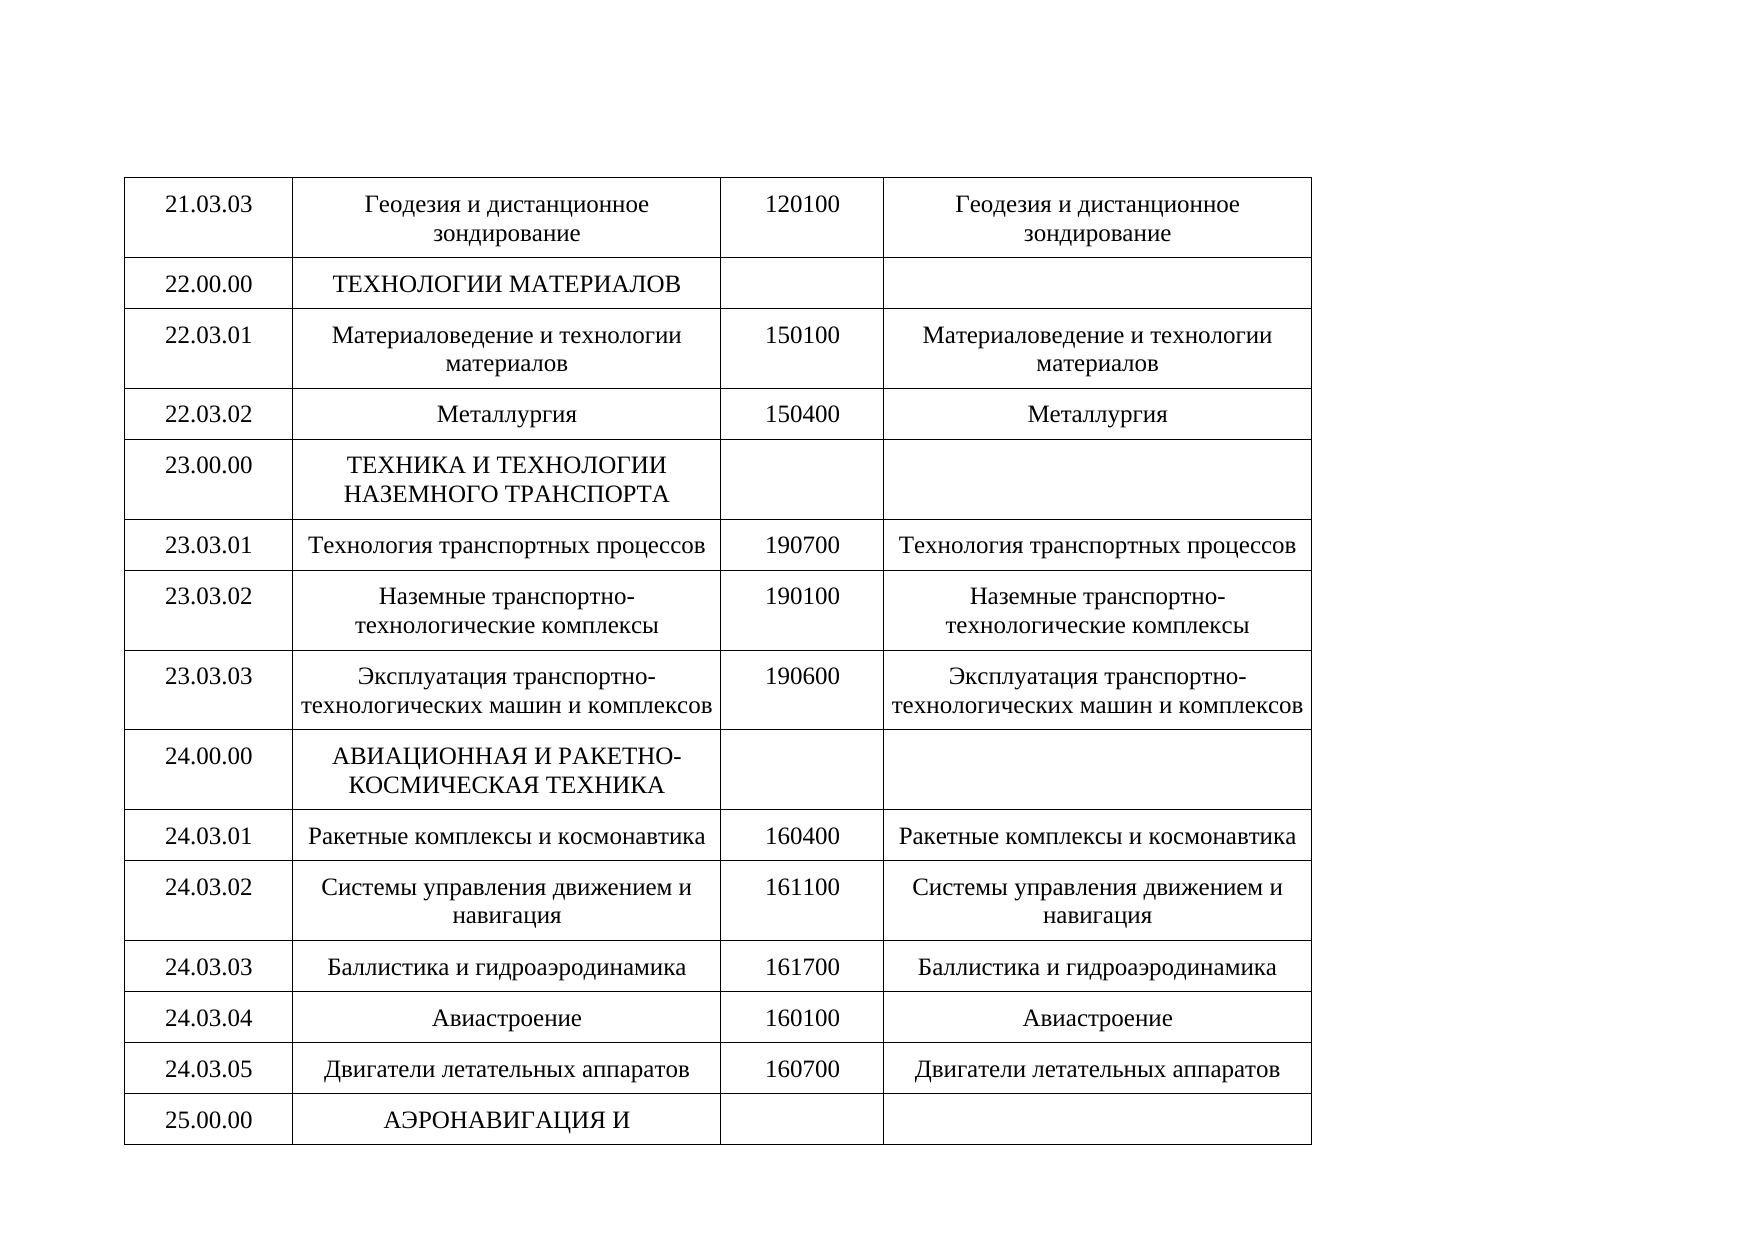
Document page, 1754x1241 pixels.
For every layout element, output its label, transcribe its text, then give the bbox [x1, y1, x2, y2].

table_cell Двигатели летательных аппаратов [293, 1043, 720, 1093]
table_cell Наземные транспортно-технологические комплексы [884, 571, 1311, 649]
table_cell Ракетные комплексы и космонавтика [293, 810, 720, 860]
table_cell 160700 [721, 1043, 883, 1093]
table_cell Технология транспортных процессов [884, 520, 1311, 570]
table_cell Баллистика и гидроаэродинамика [884, 941, 1311, 991]
table_cell [721, 1094, 883, 1144]
table_cell 24.03.05 [125, 1043, 292, 1093]
table_cell 24.03.02 [125, 861, 292, 940]
table_cell 161700 [721, 941, 883, 991]
table_cell 23.03.03 [125, 651, 292, 729]
table_cell ТЕХНОЛОГИИ МАТЕРИАЛОВ [293, 258, 720, 308]
table_cell Материаловедение и технологии материалов [884, 309, 1311, 388]
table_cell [293, 1094, 720, 1144]
table_cell 161100 [721, 861, 883, 940]
table_cell Геодезия и дистанционное зондирование [293, 178, 720, 257]
table_cell 22.00.00 [125, 258, 292, 308]
table_cell 190700 [721, 520, 883, 570]
table_cell 24.00.00 [125, 730, 292, 809]
table_cell 21.03.03 [125, 178, 292, 257]
table_cell Технология транспортных процессов [293, 520, 720, 570]
table_cell Эксплуатация транспортно-технологических машин и комплексов [884, 651, 1311, 729]
table_cell Материаловедение и технологии материалов [293, 309, 720, 388]
table_cell 23.03.02 [125, 571, 292, 649]
table_cell Системы управления движением и навигация [884, 861, 1311, 940]
table_cell Ракетные комплексы и космонавтика [884, 810, 1311, 860]
table_cell Баллистика и гидроаэродинамика [293, 941, 720, 991]
table_cell Системы управления движением и навигация [293, 861, 720, 940]
table_cell 22.03.02 [125, 389, 292, 439]
table_cell Металлургия [293, 389, 720, 439]
table_cell 24.03.01 [125, 810, 292, 860]
table_cell 24.03.04 [125, 992, 292, 1042]
table_cell [721, 730, 883, 809]
table_cell 190100 [721, 571, 883, 649]
table_cell [884, 440, 1311, 519]
table_cell [721, 258, 883, 308]
table_cell 22.03.01 [125, 309, 292, 388]
table_cell Эксплуатация транспортно-технологических машин и комплексов [293, 651, 720, 729]
table_cell 190600 [721, 651, 883, 729]
table_cell 24.03.03 [125, 941, 292, 991]
table_cell 150400 [721, 389, 883, 439]
table_cell Двигатели летательных аппаратов [884, 1043, 1311, 1093]
table_cell Наземные транспортно-технологические комплексы [293, 571, 720, 649]
table_cell 150100 [721, 309, 883, 388]
table_cell [884, 1094, 1311, 1144]
table_cell [721, 440, 883, 519]
table_cell Авиастроение [293, 992, 720, 1042]
table_cell 25.00.00 [125, 1094, 292, 1144]
table_cell [884, 258, 1311, 308]
table_cell Авиастроение [884, 992, 1311, 1042]
table_cell 23.00.00 [125, 440, 292, 519]
table_cell [884, 730, 1311, 809]
table_cell ТЕХНИКА И ТЕХНОЛОГИИ НАЗЕМНОГО ТРАНСПОРТА [293, 440, 720, 519]
table_cell 160400 [721, 810, 883, 860]
table_cell 23.03.01 [125, 520, 292, 570]
table_cell Геодезия и дистанционное зондирование [884, 178, 1311, 257]
table_cell 160100 [721, 992, 883, 1042]
table_cell 120100 [721, 178, 883, 257]
table_cell Металлургия [884, 389, 1311, 439]
table_cell АВИАЦИОННАЯ И РАКЕТНО-КОСМИЧЕСКАЯ ТЕХНИКА [293, 730, 720, 809]
